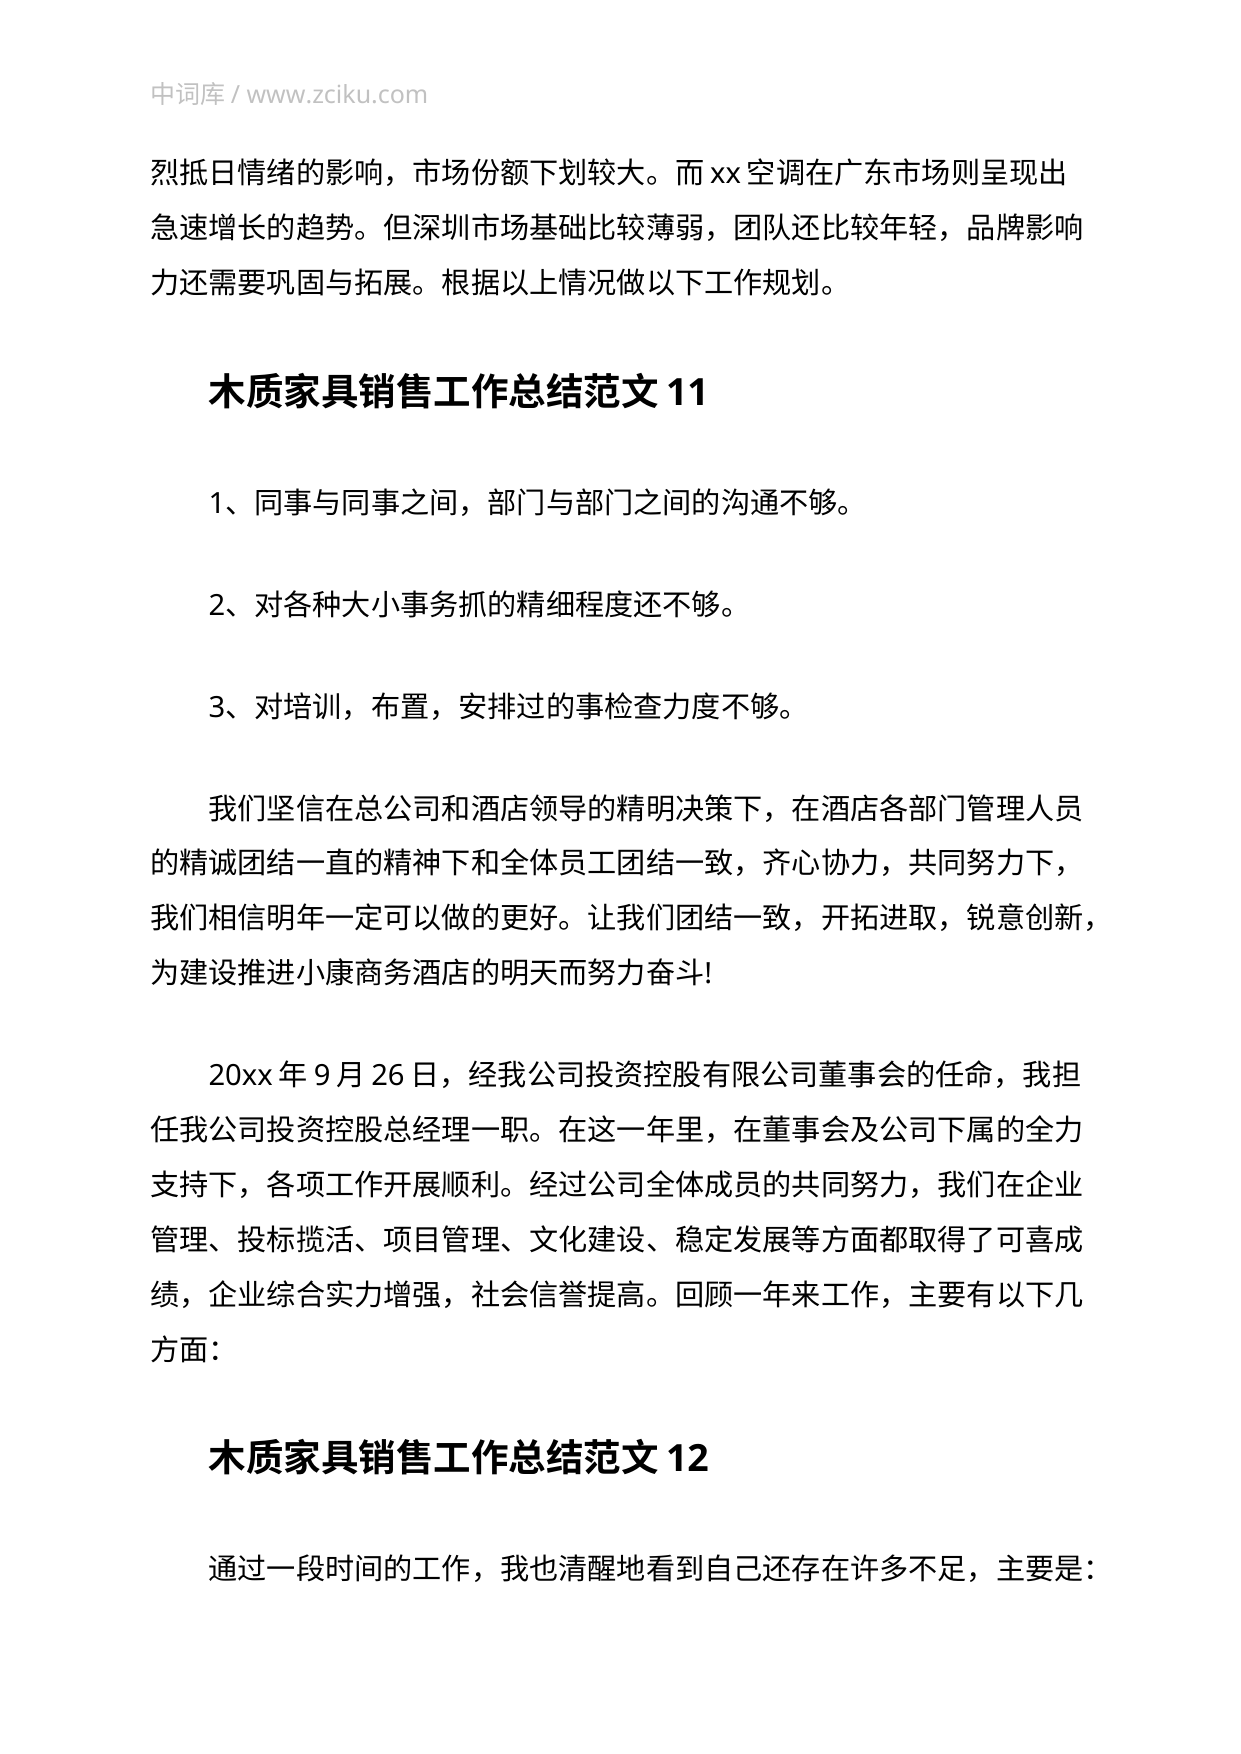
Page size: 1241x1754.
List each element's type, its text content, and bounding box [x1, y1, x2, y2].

text 木质家具销售工作总结范文11 [150, 362, 1090, 416]
text 2、对各种大小事务抓的精细程度还不够。 [150, 581, 1090, 624]
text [150, 1546, 1090, 1588]
text 1、同事与同事之间，部门与部门之间的沟通不够。 [150, 479, 1090, 522]
text 木质家具销售工作总结范文12 [150, 1428, 1090, 1483]
text 我们坚信在总公司和酒店领导的精明决策下，在酒店各部门管理人员的精诚团结一直的精神下和全体员工团结一致，齐心协力，共同努力下，我们相信明年一定可以做的更好。让我们团结一致，开拓进取，锐意创新，为建设推进小康商务酒店的明天而努力奋斗! [150, 785, 1090, 992]
text 3、对培训，布置，安排过的事检查力度不够。 [150, 683, 1090, 726]
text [150, 150, 1090, 302]
text 20xx年9月26日，经我公司投资控股有限公司董事会的任命，我担任我公司投资控股总经理一职。在这一年里，在董事会及公司下属的全力支持下，各项工作开展顺利。经过公司全体成员的共同努力，我们在企业管理、投标揽活、项目管理、文化建设、稳定发展等方面都取得了可喜成绩，企业综合实力增强，社会信誉提高。回顾一年来工作，主要有以下几方面： [150, 1052, 1090, 1369]
